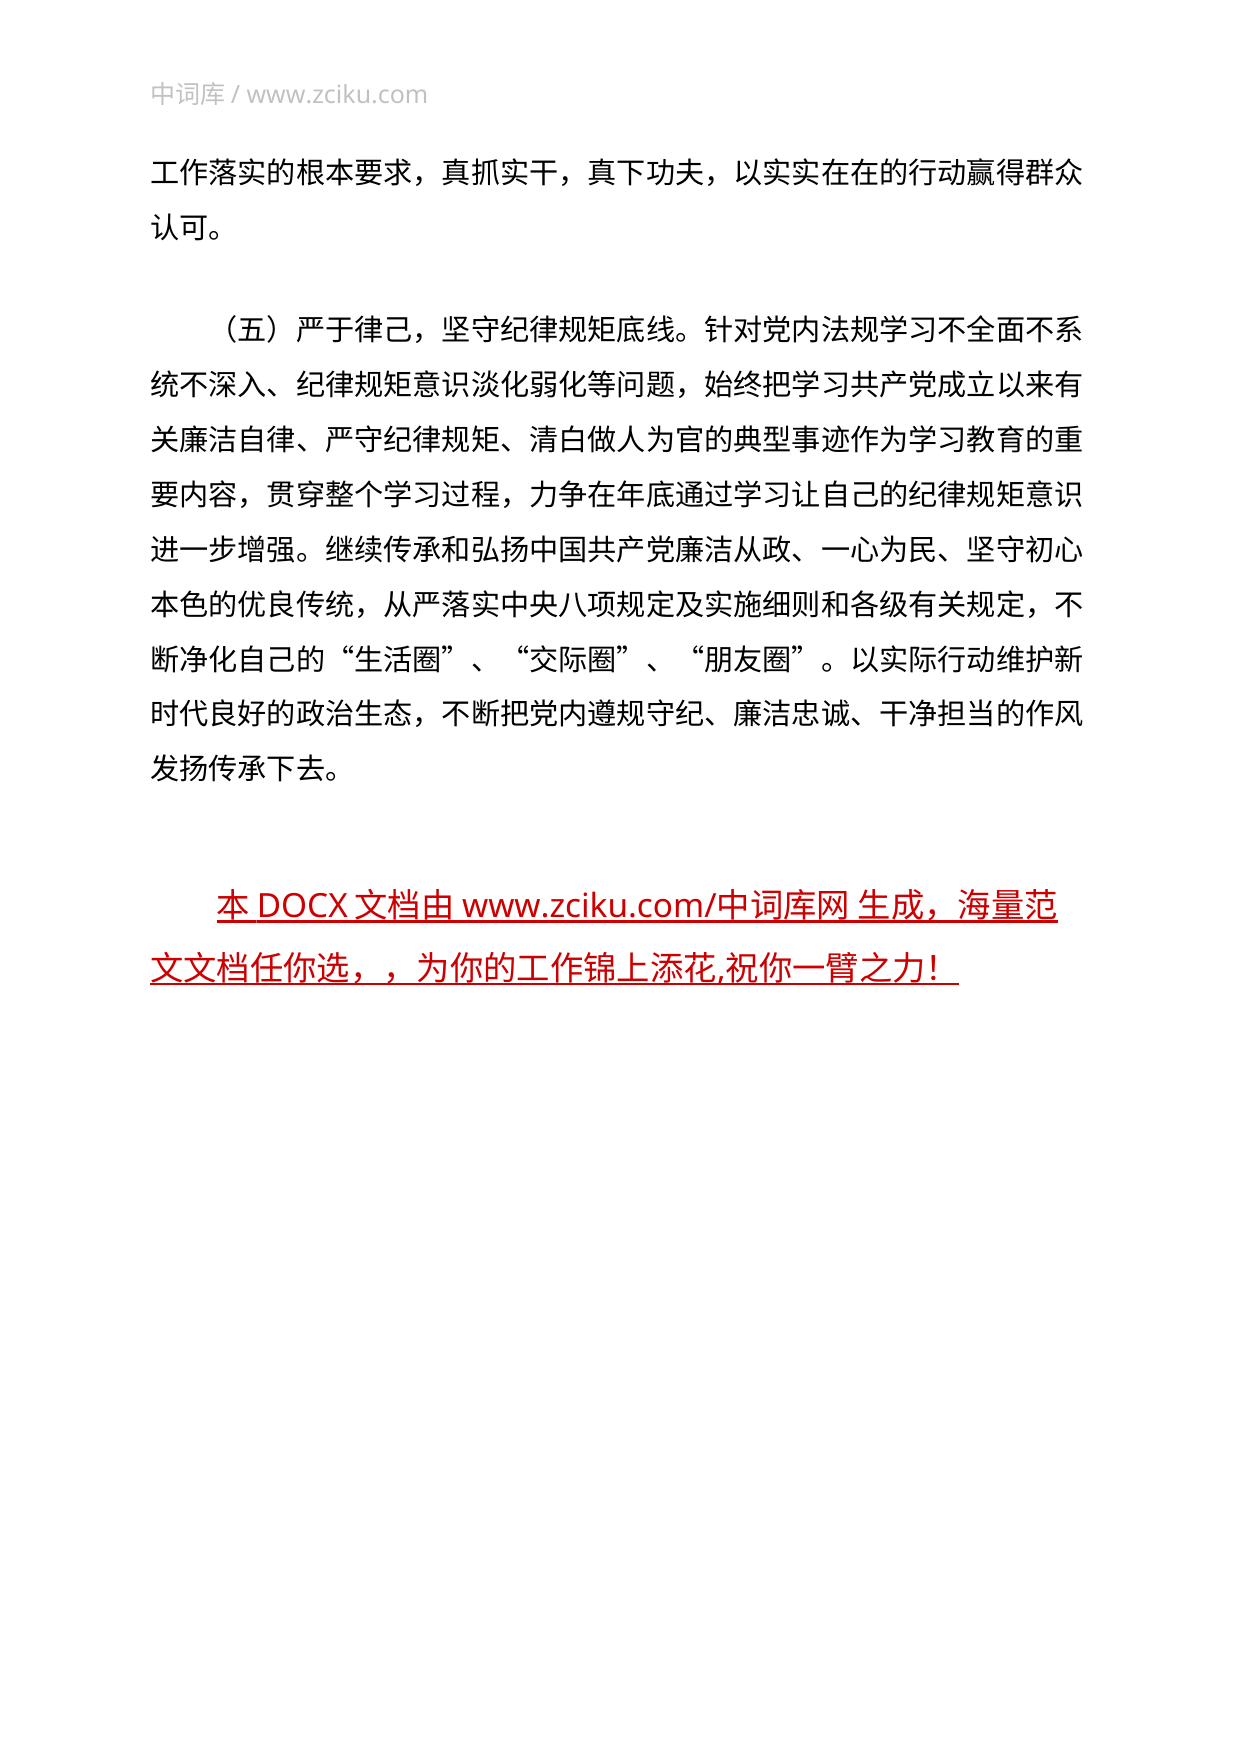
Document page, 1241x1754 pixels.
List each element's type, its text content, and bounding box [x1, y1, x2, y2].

text （五）严于律己，坚守纪律规矩底线。针对党内法规学习不全面不系统不深入、纪律规矩意识淡化弱化等问题，始终把学习共产党成立以来有关廉洁自律、严守纪律规矩、清白做人为官的典型事迹作为学习教育的重要内容，贯穿整个学习过程，力争在年底通过学习让自己的纪律规矩意识进一步增强。继续传承和弘扬中国共产党廉洁从政、一心为民、坚守初心本色的优良传统，从严落实中央八项规定及实施细则和各级有关规定，不断净化自己的“生活圈”、“交际圈”、“朋友圈”。以实际行动维护新时代良好的政治生态，不断把党内遵规守纪、廉洁忠诚、干净担当的作风发扬传承下去。 [150, 307, 1090, 788]
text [150, 150, 1090, 247]
text 本DOCX文档由 www.zciku.com/中词库网 生成，海量范文文档任你选，，为你的工作锦上添花,祝你一臂之力！ [150, 879, 1090, 990]
